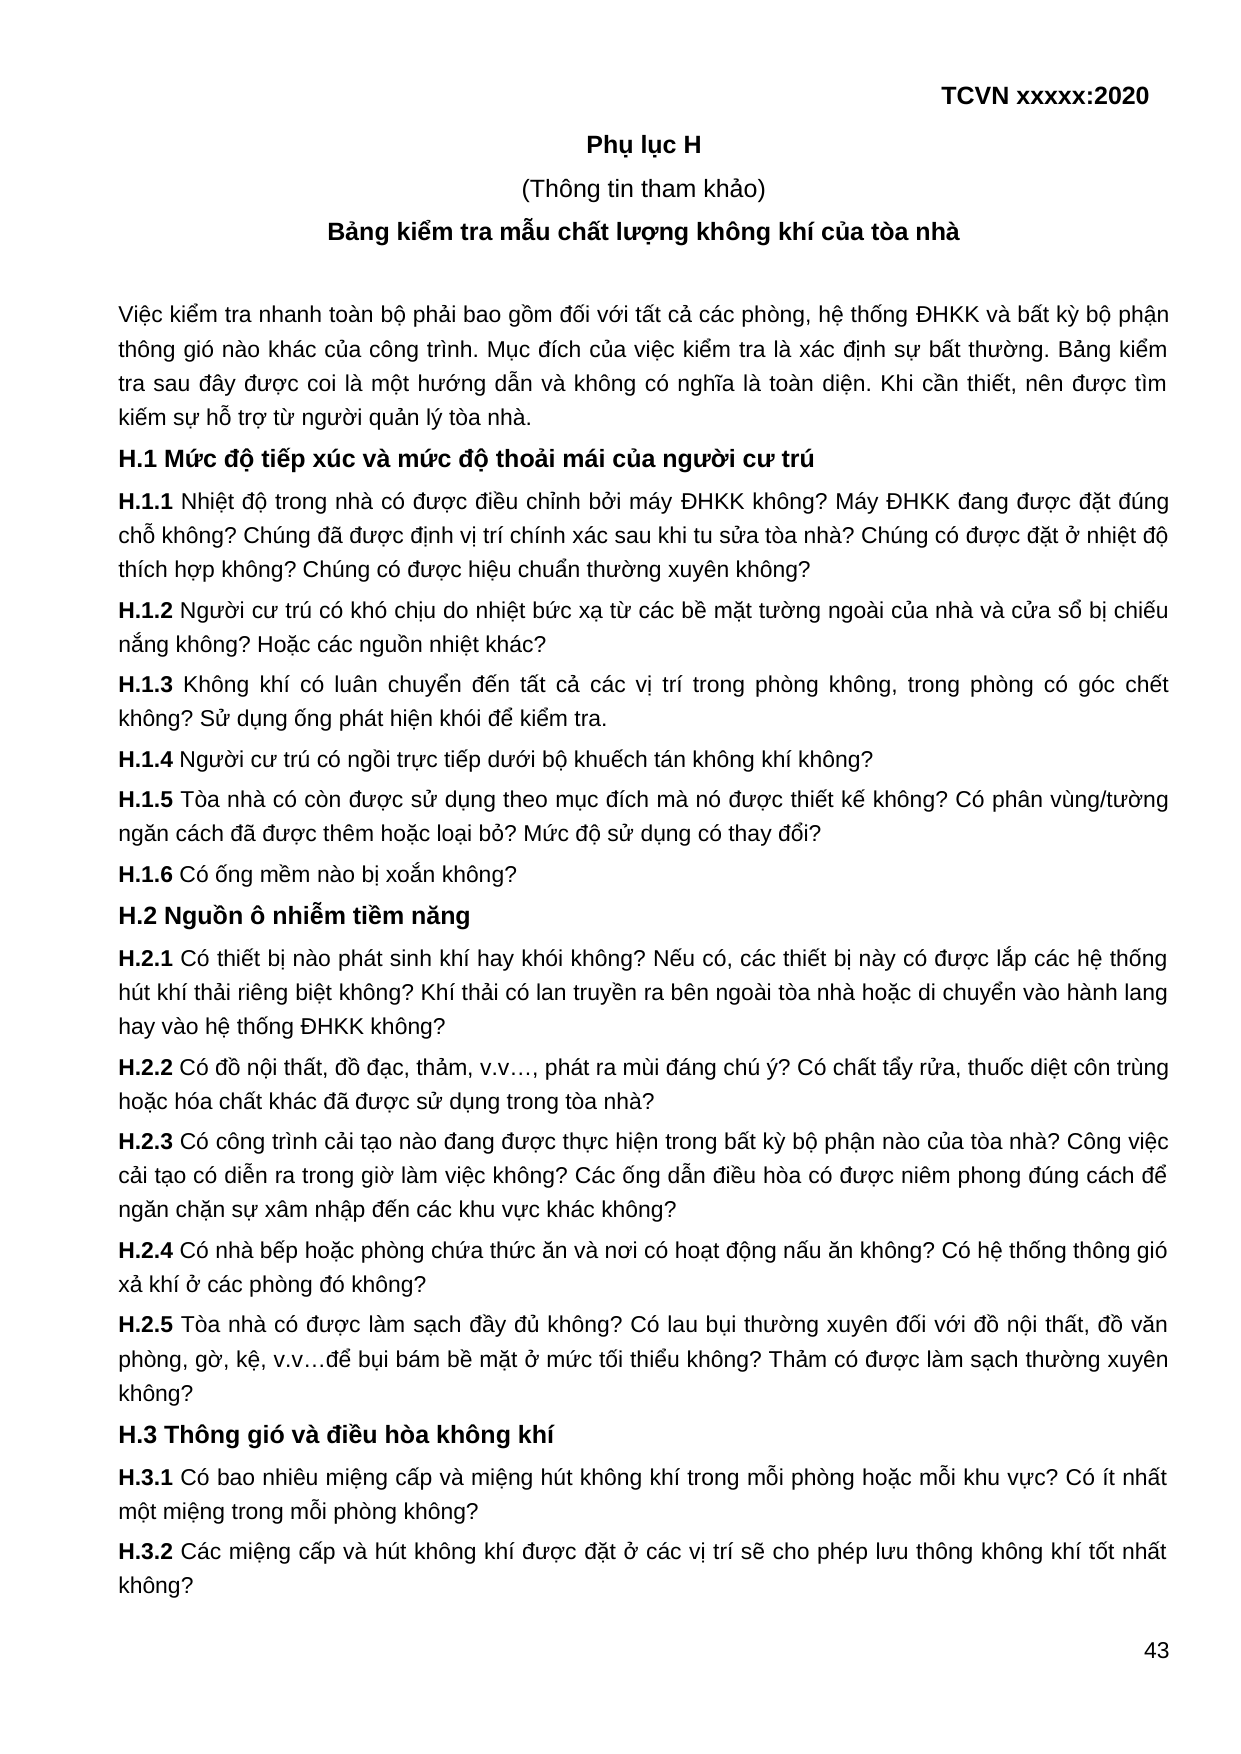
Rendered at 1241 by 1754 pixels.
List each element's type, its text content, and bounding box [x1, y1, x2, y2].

text H.1.1 Nhiệt độ trong nhà có được điều chỉnh bởi máy ĐHKK không? Máy ĐHKK đang được đặt đúng chỗ không? Chúng đã được định vị trí chính xác sau khi tu sửa tòa nhà? Chúng có được đặt ở nhiệt độ thích hợp không? Chúng có được hiệu chuẩn thường xuyên không? [118, 488, 1169, 582]
text H.1.2 Người cư trú có khó chịu do nhiệt bức xạ từ các bề mặt tường ngoài của nhà và cửa sổ bị chiếu nắng không? Hoặc các nguồn nhiệt khác? [118, 597, 1169, 657]
text Việc kiểm tra nhanh toàn bộ phải bao gồm đối với tất cả các phòng, hệ thống ĐHKK và bất kỳ bộ phận thông gió nào khác của công trình. Mục đích của việc kiểm tra là xác định sự bất thường. Bảng kiểm tra sau đây được coi là một hướng dẫn và không có nghĩa là toàn diện. Khi cần thiết, nên được tìm kiếm sự hỗ trợ từ người quản lý tòa nhà. [118, 301, 1169, 430]
text H.1.3 Không khí có luân chuyển đến tất cả các vị trí trong phòng không, trong phòng có góc chết không? Sử dụng ống phát hiện khói để kiểm tra. [118, 671, 1169, 732]
text H.2.5 Tòa nhà có được làm sạch đầy đủ không? Có lau bụi thường xuyên đối với đồ nội thất, đồ văn phòng, gờ, kệ, v.v…để bụi bám bề mặt ở mức tối thiểu không? Thảm có được làm sạch thường xuyên không? [118, 1311, 1169, 1406]
text H.1.5 Tòa nhà có còn được sử dụng theo mục đích mà nó được thiết kế không? Có phân vùng/tường ngăn cách đã được thêm hoặc loại bỏ? Mức độ sử dụng có thay đổi? [118, 786, 1169, 847]
text H.3 Thông gió và điều hòa không khí [118, 1420, 1169, 1449]
subtitle Bảng kiểm tra mẫu chất lượng không khí của tòa nhà [118, 217, 1169, 246]
text H.2.4 Có nhà bếp hoặc phòng chứa thức ăn và nơi có hoạt động nấu ăn không? Có hệ thống thông gió xả khí ở các phòng đó không? [118, 1237, 1169, 1297]
subtitle Phụ lục H [118, 130, 1169, 159]
text H.2.3 Có công trình cải tạo nào đang được thực hiện trong bất kỳ bộ phận nào của tòa nhà? Công việc cải tạo có diễn ra trong giờ làm việc không? Các ống dẫn điều hòa có được niêm phong đúng cách để ngăn chặn sự xâm nhập đến các khu vực khác không? [118, 1128, 1169, 1223]
text H.3.1 Có bao nhiêu miệng cấp và miệng hút không khí trong mỗi phòng hoặc mỗi khu vực? Có ít nhất một miệng trong mỗi phòng không? [118, 1464, 1169, 1524]
subtitle (Thông tin tham khảo) [118, 174, 1169, 203]
text H.2.2 Có đồ nội thất, đồ đạc, thảm, v.v…, phát ra mùi đáng chú ý? Có chất tẩy rửa, thuốc diệt côn trùng hoặc hóa chất khác đã được sử dụng trong tòa nhà? [118, 1053, 1169, 1114]
text H.1 Mức độ tiếp xúc và mức độ thoải mái của người cư trú [118, 444, 1169, 473]
text H.2 Nguồn ô nhiễm tiềm năng [118, 901, 1169, 930]
text H.1.4 Người cư trú có ngồi trực tiếp dưới bộ khuếch tán không khí không? [118, 746, 1169, 772]
text H.1.6 Có ống mềm nào bị xoắn không? [118, 861, 1169, 887]
text H.3.2 Các miệng cấp và hút không khí được đặt ở các vị trí sẽ cho phép lưu thông không khí tốt nhất không? [118, 1538, 1169, 1599]
text H.2.1 Có thiết bị nào phát sinh khí hay khói không? Nếu có, các thiết bị này có được lắp các hệ thống hút khí thải riêng biệt không? Khí thải có lan truyền ra bên ngoài tòa nhà hoặc di chuyển vào hành lang hay vào hệ thống ĐHKK không? [118, 945, 1169, 1039]
